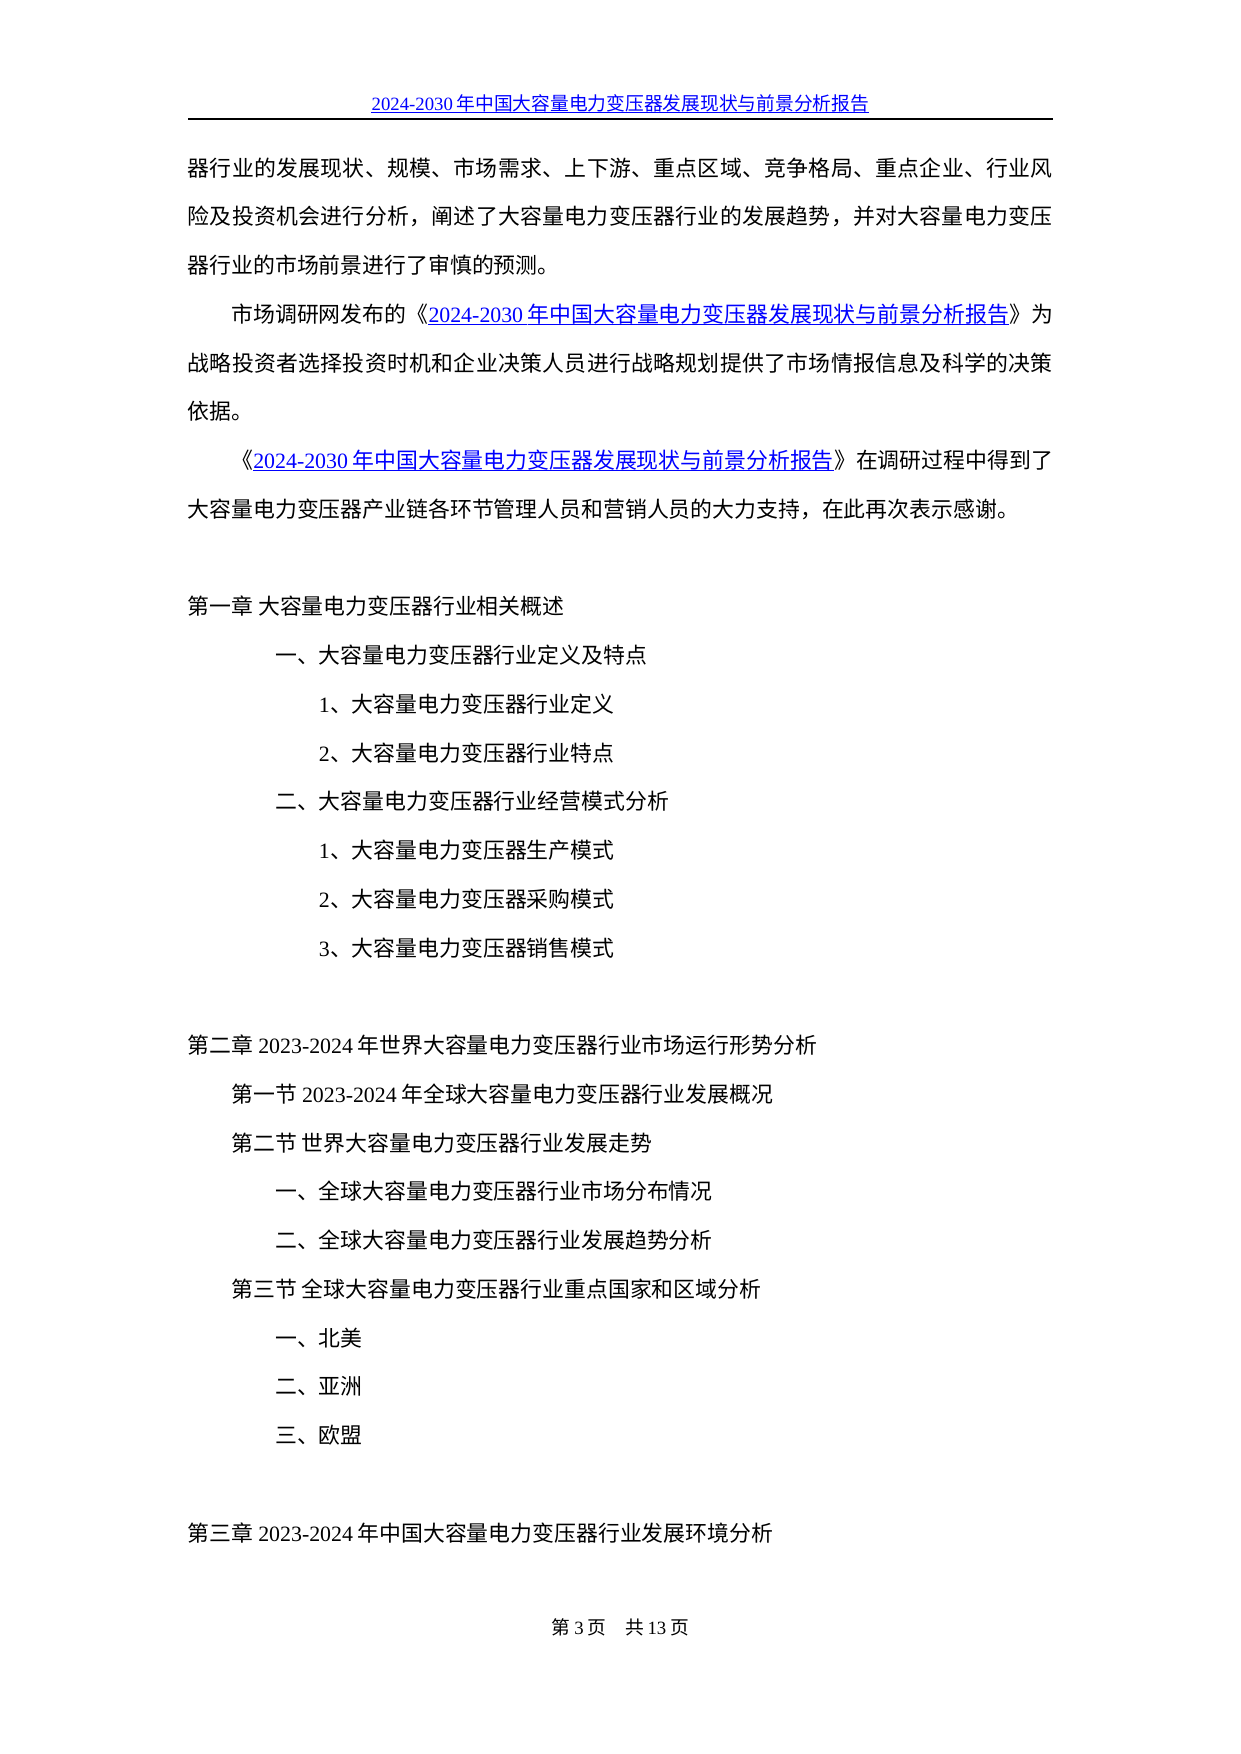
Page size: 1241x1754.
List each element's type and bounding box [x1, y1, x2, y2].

text [187, 150, 1053, 1548]
